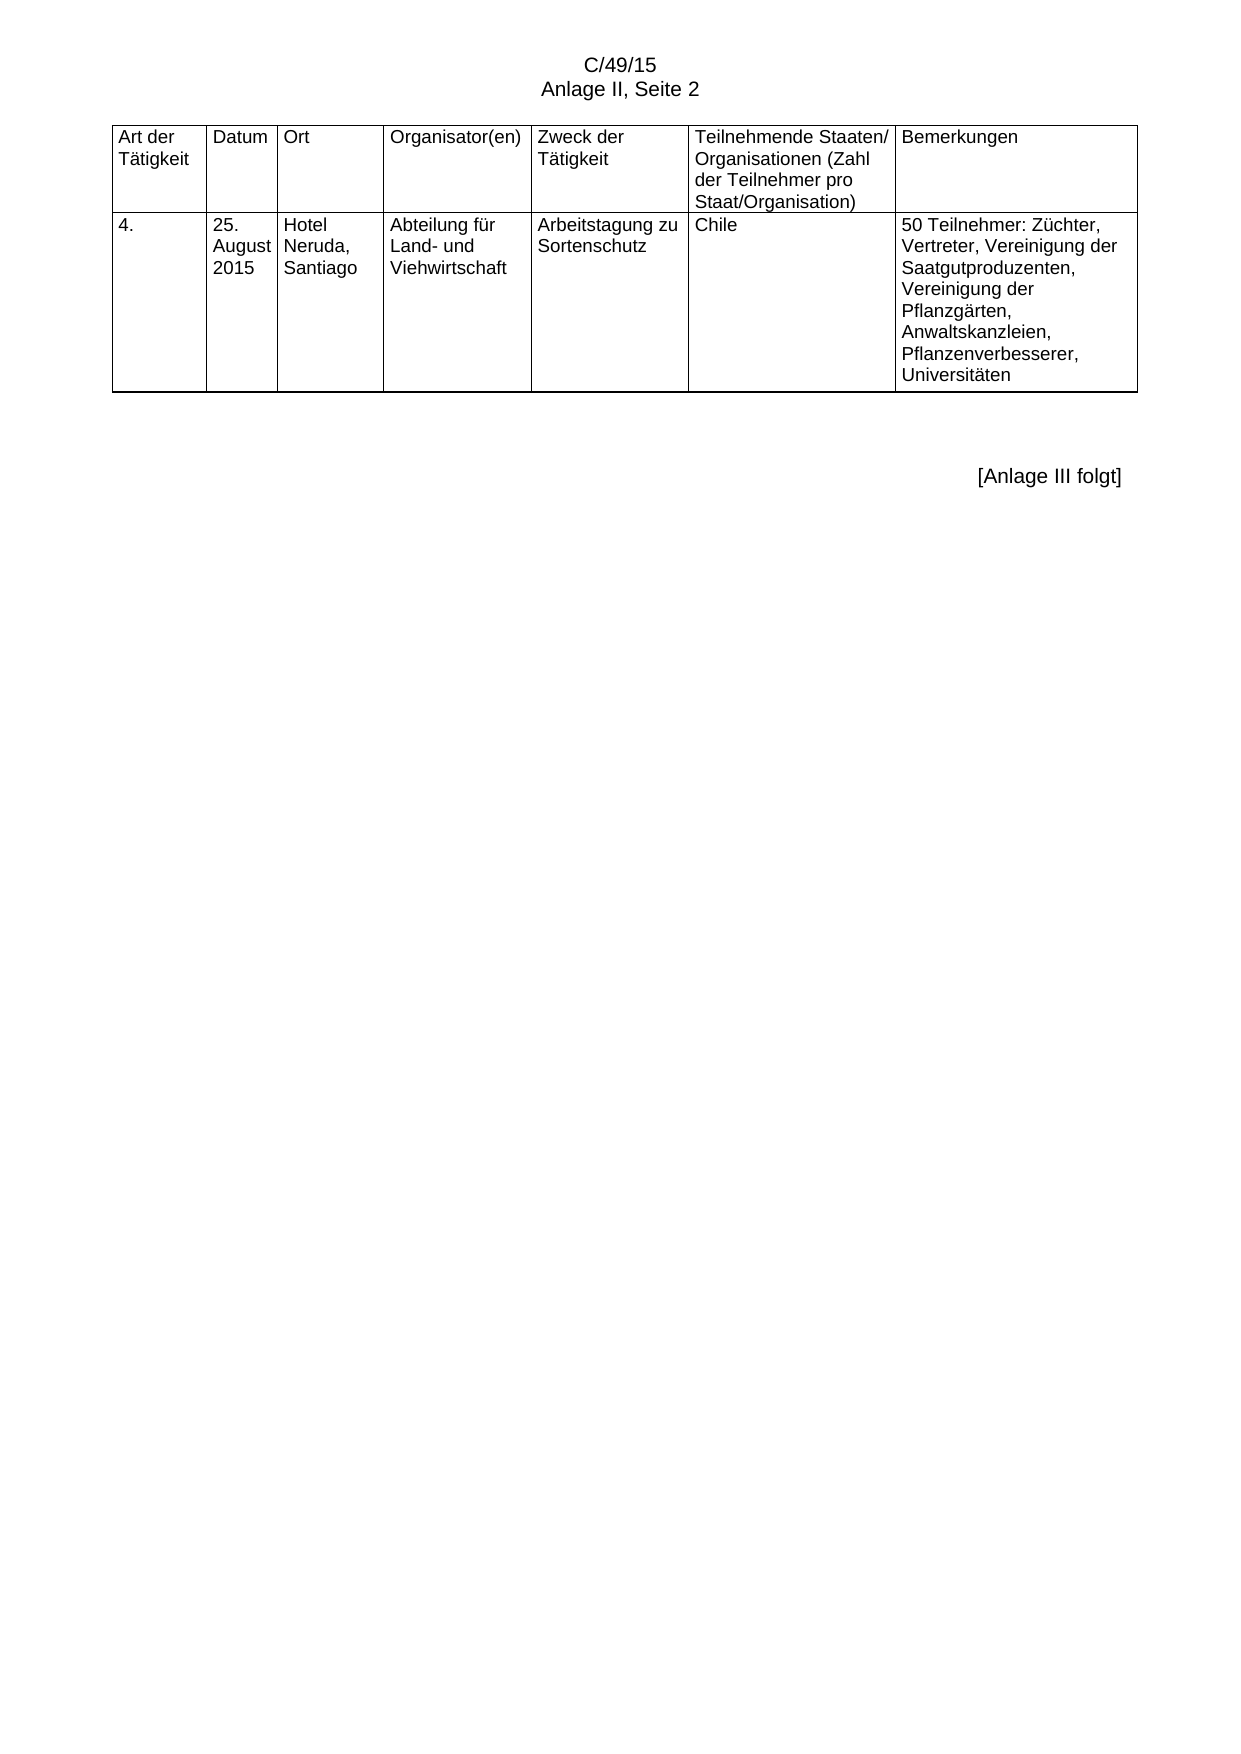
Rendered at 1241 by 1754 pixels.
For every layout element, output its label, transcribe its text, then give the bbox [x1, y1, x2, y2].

text [Anlage III folgt] [118, 464, 1122, 488]
table_cell Arbeitstagung zu Sortenschutz [532, 213, 688, 391]
table_cell 25. August 2015 [207, 213, 277, 391]
table_header Bemerkungen [896, 126, 1137, 212]
table_header Ort [278, 126, 383, 212]
table_cell Hotel Neruda, Santiago [278, 213, 383, 391]
table_cell Abteilung für Land- und Viehwirtschaft [384, 213, 531, 391]
table_cell Chile [689, 213, 895, 391]
table_header Art der Tätigkeit [113, 126, 206, 212]
table_header Teilnehmende Staaten/ Organisationen (Zahl der Teilnehmer pro Staat/Organisation) [689, 126, 895, 212]
table_cell 4. [113, 213, 206, 391]
table_header Datum [207, 126, 277, 212]
table_header Zweck der Tätigkeit [532, 126, 688, 212]
table_header Organisator(en) [384, 126, 531, 212]
